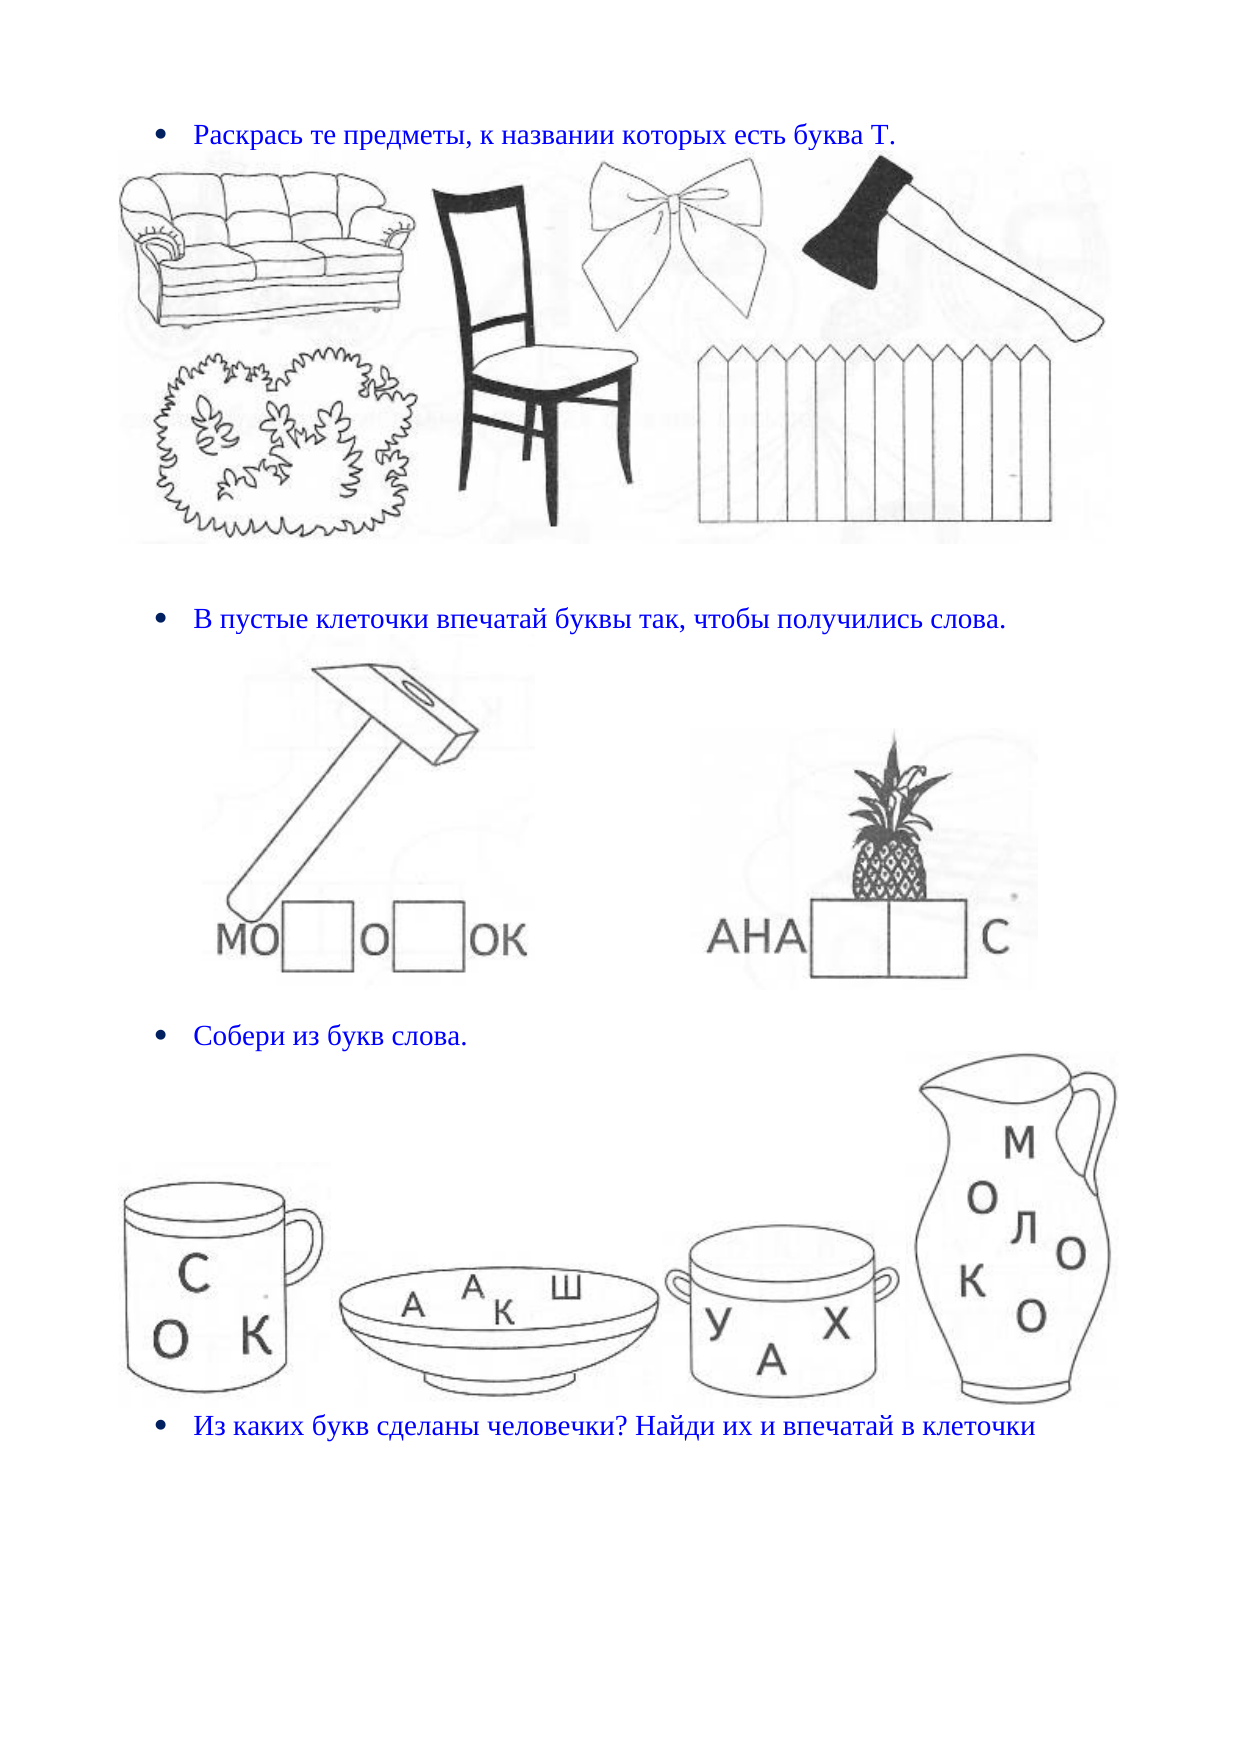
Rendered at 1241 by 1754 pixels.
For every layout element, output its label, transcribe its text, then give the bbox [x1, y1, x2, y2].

picture [118, 150, 1112, 544]
list Раскрась те предметы, к названии которых есть буква Т. [156, 117, 1122, 151]
list Из каких букв сделаны человечки? Найди их и впечатай в клеточки [156, 1408, 1122, 1442]
picture [118, 1051, 1119, 1408]
picture [202, 634, 535, 990]
list Собери из букв слова. [156, 1018, 1122, 1052]
picture [690, 728, 1038, 990]
list В пустые клеточки впечатай буквы так, чтобы получились слова. [156, 601, 1122, 634]
